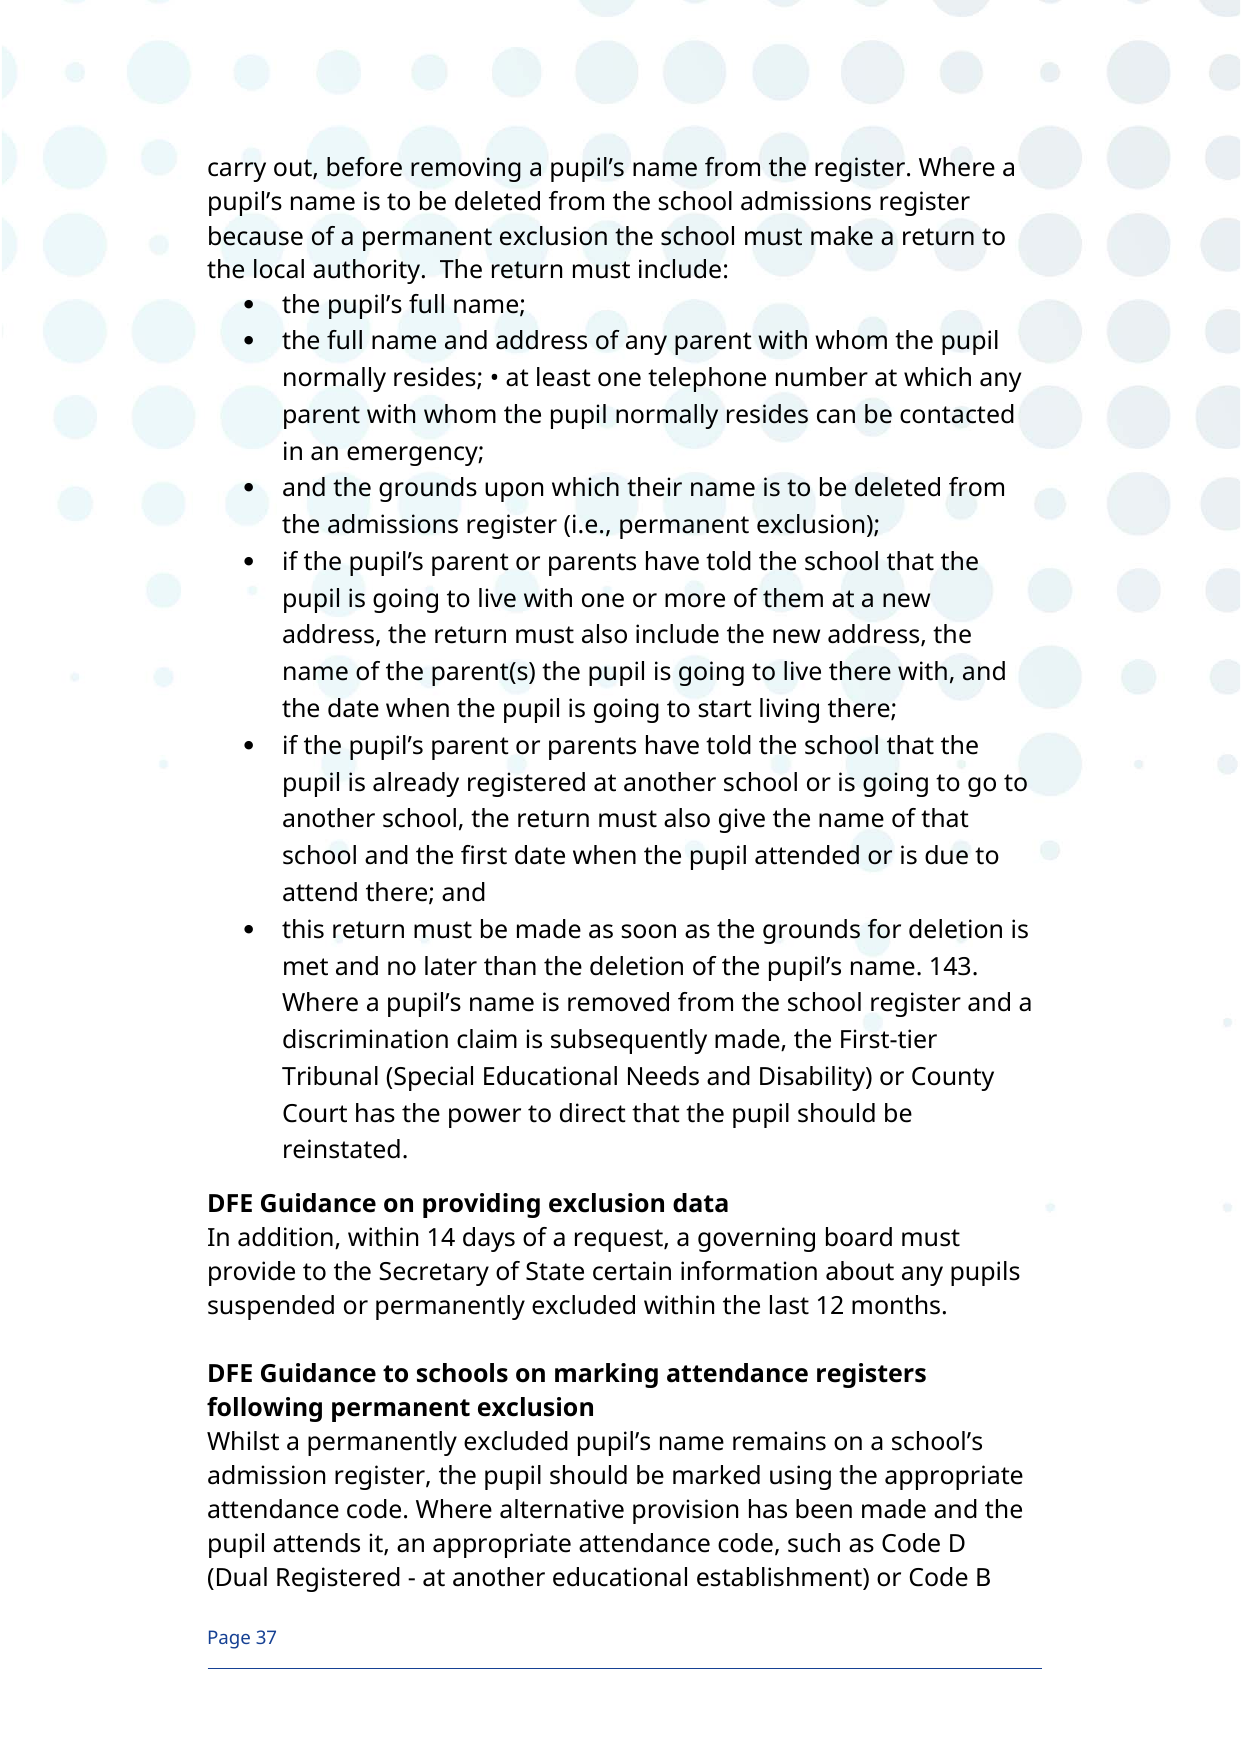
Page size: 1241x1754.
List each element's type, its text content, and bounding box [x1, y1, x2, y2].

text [207, 150, 1033, 286]
text DFE Guidance on providing exclusion data [207, 1185, 1033, 1219]
list the full name and address of any parent with whom the pupil normally resides; • at least one telephone number at which any parent with whom the pupil normally resides can be contacted in an emergency; [244, 323, 1033, 467]
picture [1, 0, 1241, 1753]
list if the pupil’s parent or parents have told the school that the pupil is going to live with one or more of them at a new address, the return must also include the new address, the name of the parent(s) the pupil is going to live there with, and the date when the pupil is going to start living there; [244, 544, 1033, 725]
text DFE Guidance to schools on marking attendance registers following permanent exclusion [207, 1356, 1033, 1424]
text In addition, within 14 days of a request, a governing board must provide to the Secretary of State certain information about any pupils suspended or permanently excluded within the last 12 months. [207, 1219, 1033, 1322]
list and the grounds upon which their name is to be deleted from the admissions register (i.e., permanent exclusion); [244, 470, 1033, 541]
list this return must be made as soon as the grounds for deletion is met and no later than the deletion of the pupil’s name. 143. Where a pupil’s name is removed from the school register and a discrimination claim is subsequently made, the First-tier Tribunal (Special Educational Needs and Disability) or County Court has the power to direct that the pupil should be reinstated. [244, 911, 1033, 1166]
list if the pupil’s parent or parents have told the school that the pupil is already registered at another school or is going to go to another school, the return must also give the name of that school and the first date when the pupil attended or is due to attend there; and [244, 727, 1033, 909]
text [207, 1424, 1033, 1594]
list the pupil’s full name; [244, 286, 1033, 320]
